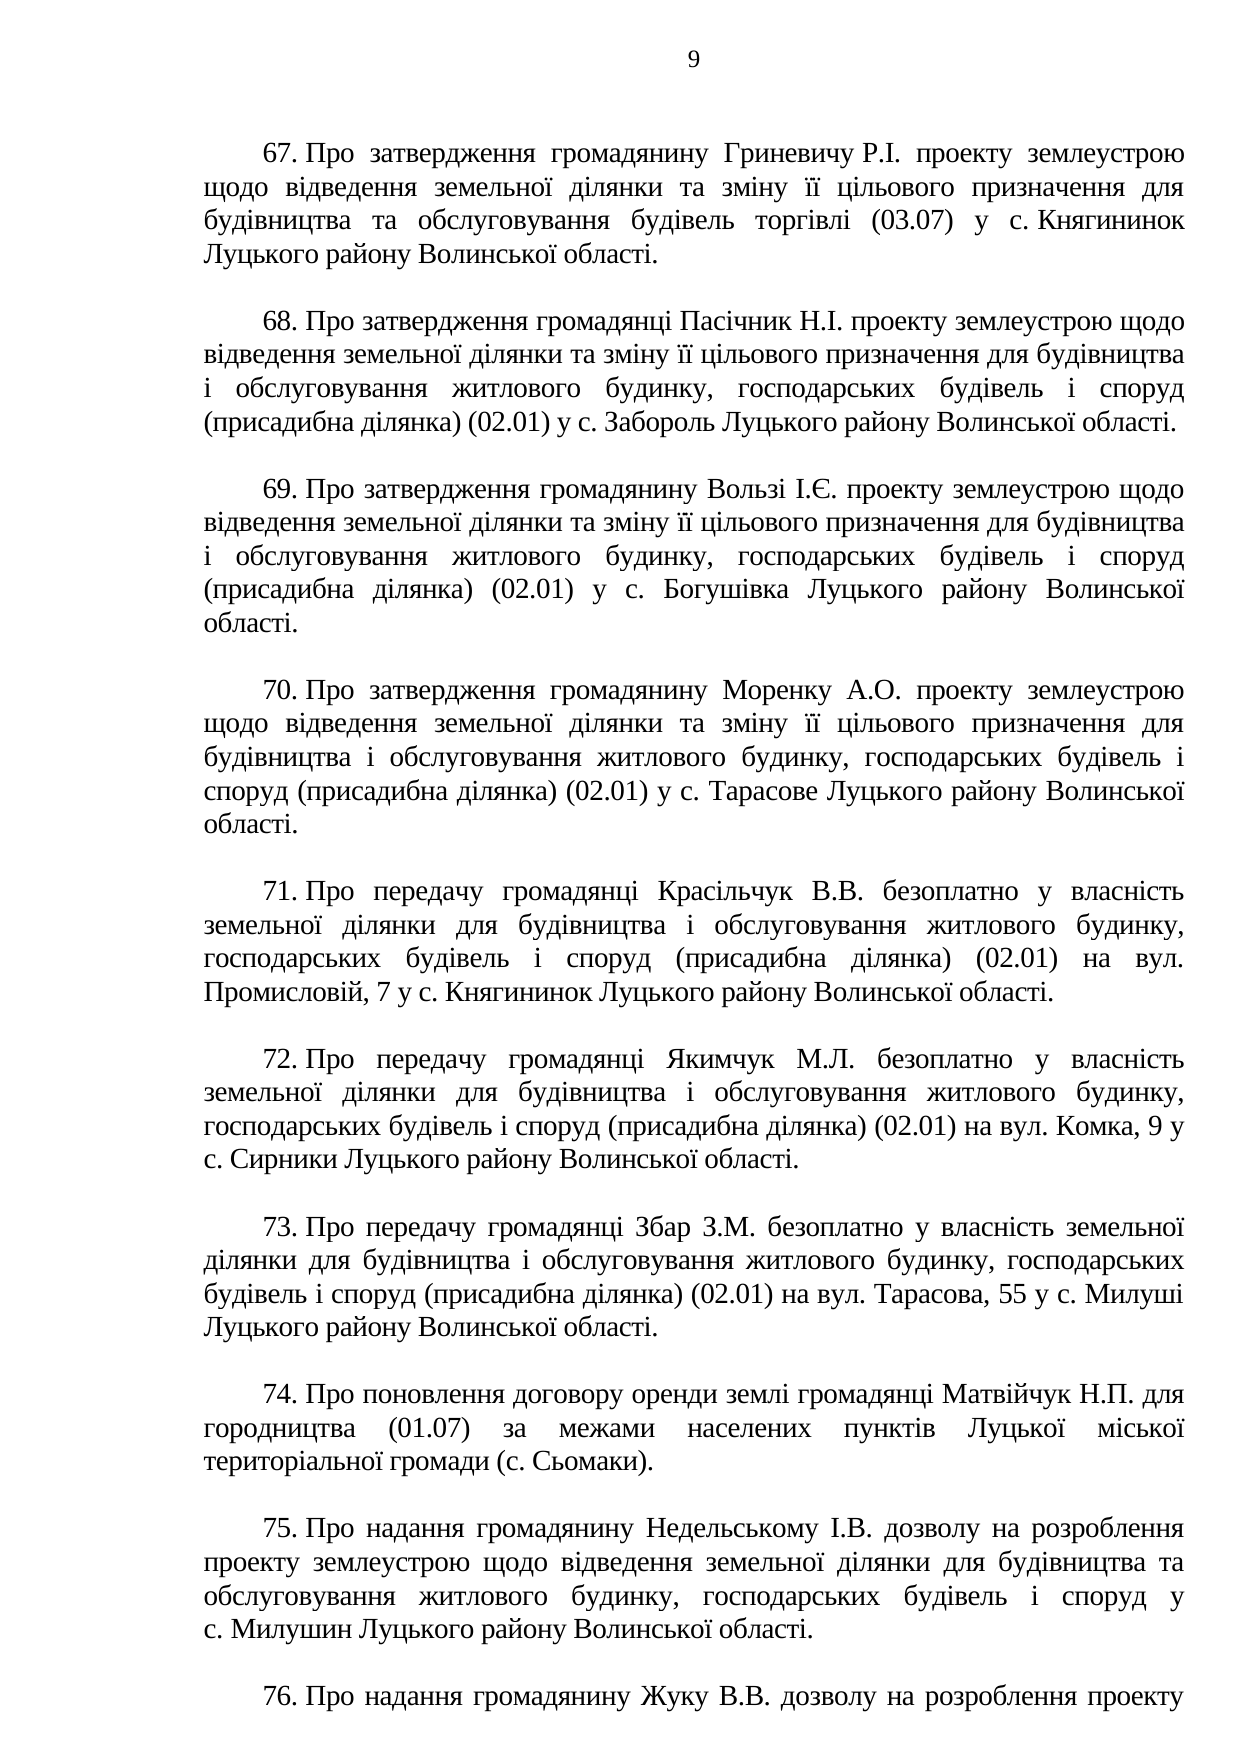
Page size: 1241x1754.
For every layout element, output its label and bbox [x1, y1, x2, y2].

table_cell [192, 102, 1196, 1712]
